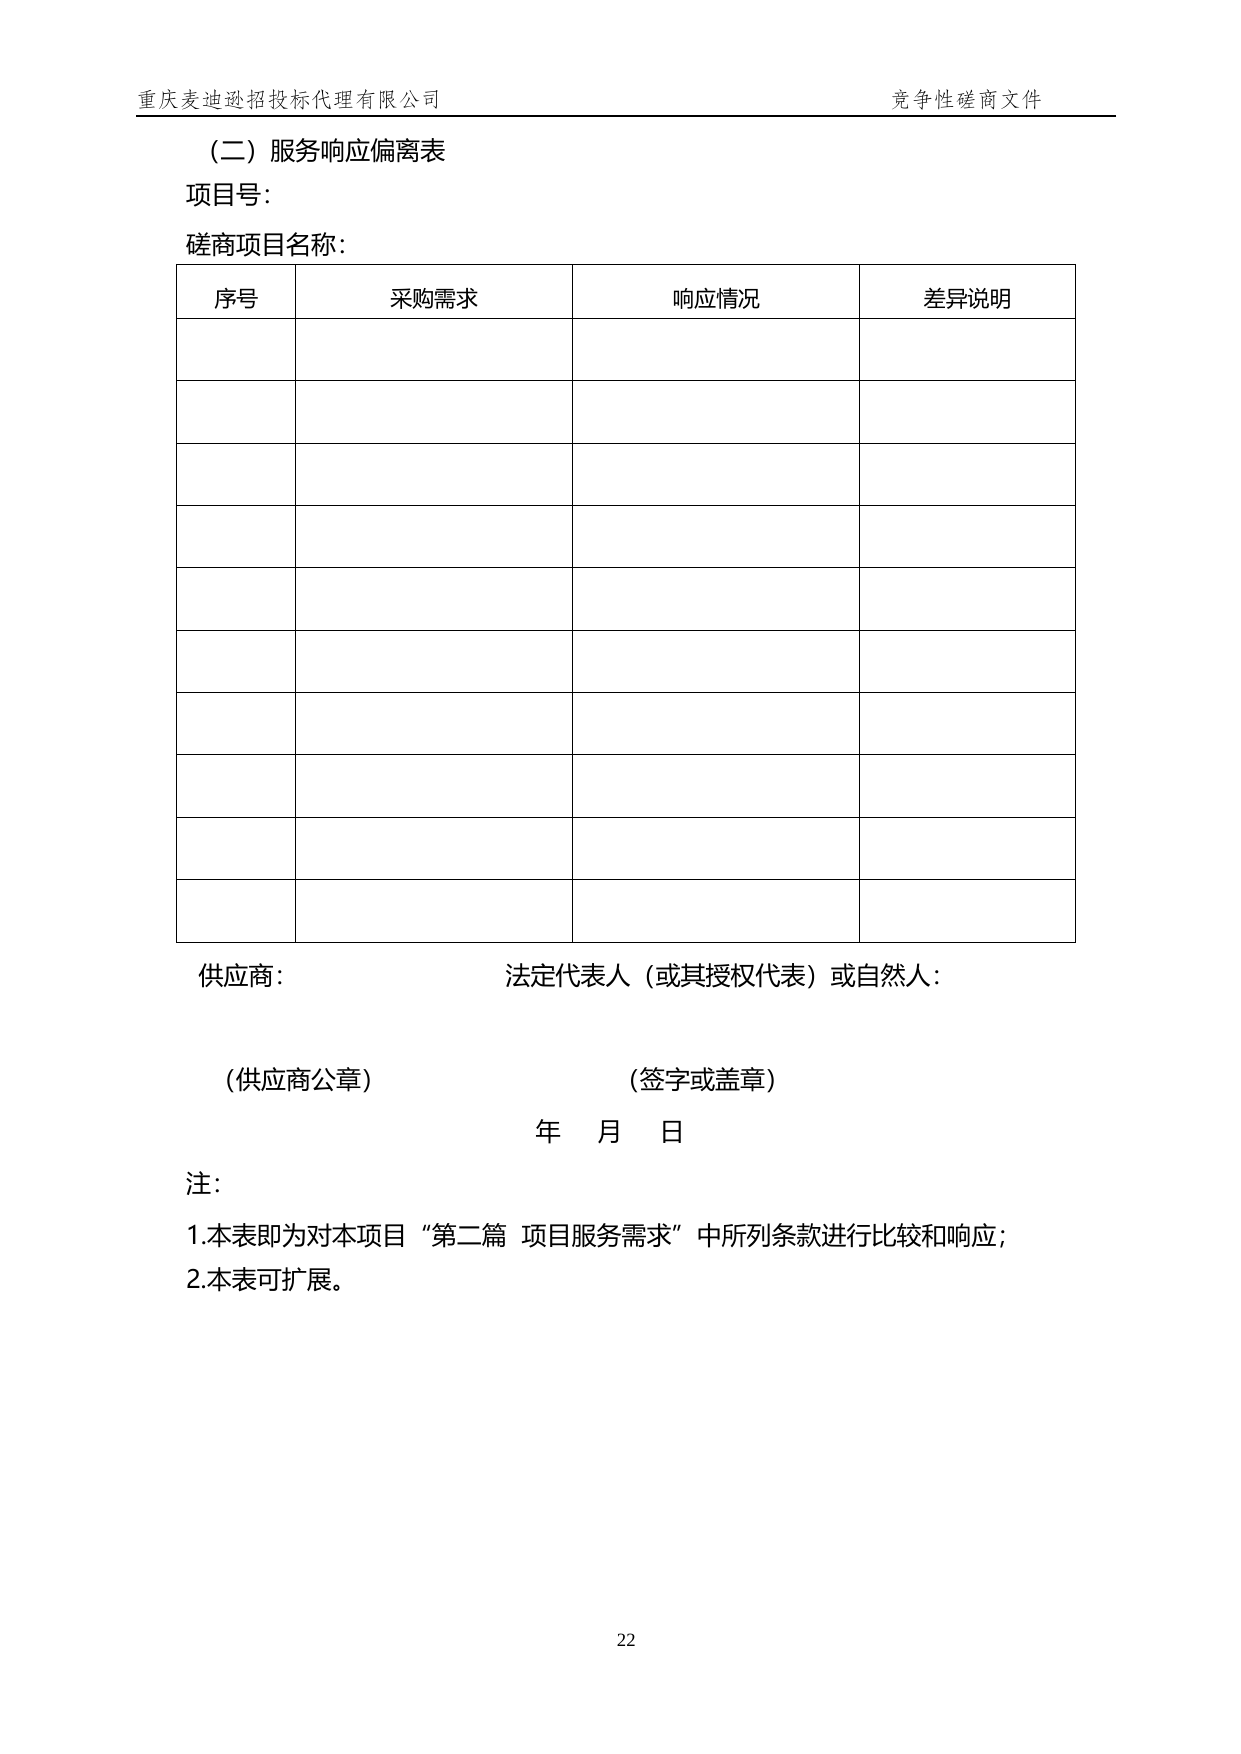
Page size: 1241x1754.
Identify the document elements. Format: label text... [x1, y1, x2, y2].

table_cell [177, 880, 295, 942]
table_cell [296, 444, 572, 505]
table_cell [573, 755, 859, 817]
text 年 月 日 [136, 1099, 1116, 1151]
table_cell [573, 506, 859, 567]
table_cell [573, 381, 859, 442]
table_cell [860, 444, 1075, 505]
table_cell [860, 818, 1075, 879]
table_header 采购需求 [296, 265, 572, 318]
table_cell [296, 506, 572, 567]
text （二）服务响应偏离表 [136, 118, 1116, 170]
table_cell [573, 444, 859, 505]
table_cell [573, 818, 859, 879]
table_cell [177, 444, 295, 505]
table_cell [573, 568, 859, 629]
table_cell [177, 319, 295, 380]
text （供应商公章） （签字或盖章） [136, 1047, 1116, 1099]
table_cell [573, 693, 859, 754]
text 2.本表可扩展。 [136, 1255, 1116, 1297]
table_cell [860, 568, 1075, 629]
text 项目号： [136, 170, 1116, 212]
table_cell [573, 880, 859, 942]
table_cell [860, 693, 1075, 754]
table_cell [296, 693, 572, 754]
table_cell [860, 631, 1075, 692]
text 供应商： 法定代表人（或其授权代表）或自然人： [136, 943, 1116, 995]
table_cell [573, 319, 859, 380]
table_cell [296, 381, 572, 442]
text 磋商项目名称： [136, 212, 1116, 264]
table_cell [860, 381, 1075, 442]
table_cell [860, 880, 1075, 942]
table_cell [860, 506, 1075, 567]
table_cell [296, 818, 572, 879]
table_header 响应情况 [573, 265, 859, 318]
table_cell [296, 880, 572, 942]
table_cell [860, 755, 1075, 817]
table_cell [296, 319, 572, 380]
table_cell [296, 755, 572, 817]
table_cell [177, 755, 295, 817]
table_cell [177, 568, 295, 629]
table_header 差异说明 [860, 265, 1075, 318]
text 1.本表即为对本项目“第二篇 项目服务需求”中所列条款进行比较和响应； [136, 1203, 1116, 1255]
table_cell [860, 319, 1075, 380]
table_header 序号 [177, 265, 295, 318]
table_cell [296, 631, 572, 692]
table_cell [177, 381, 295, 442]
table_cell [573, 631, 859, 692]
table_cell [177, 631, 295, 692]
text 注： [136, 1151, 1116, 1203]
table_cell [177, 506, 295, 567]
table_cell [296, 568, 572, 629]
table_cell [177, 693, 295, 754]
table_cell [177, 818, 295, 879]
